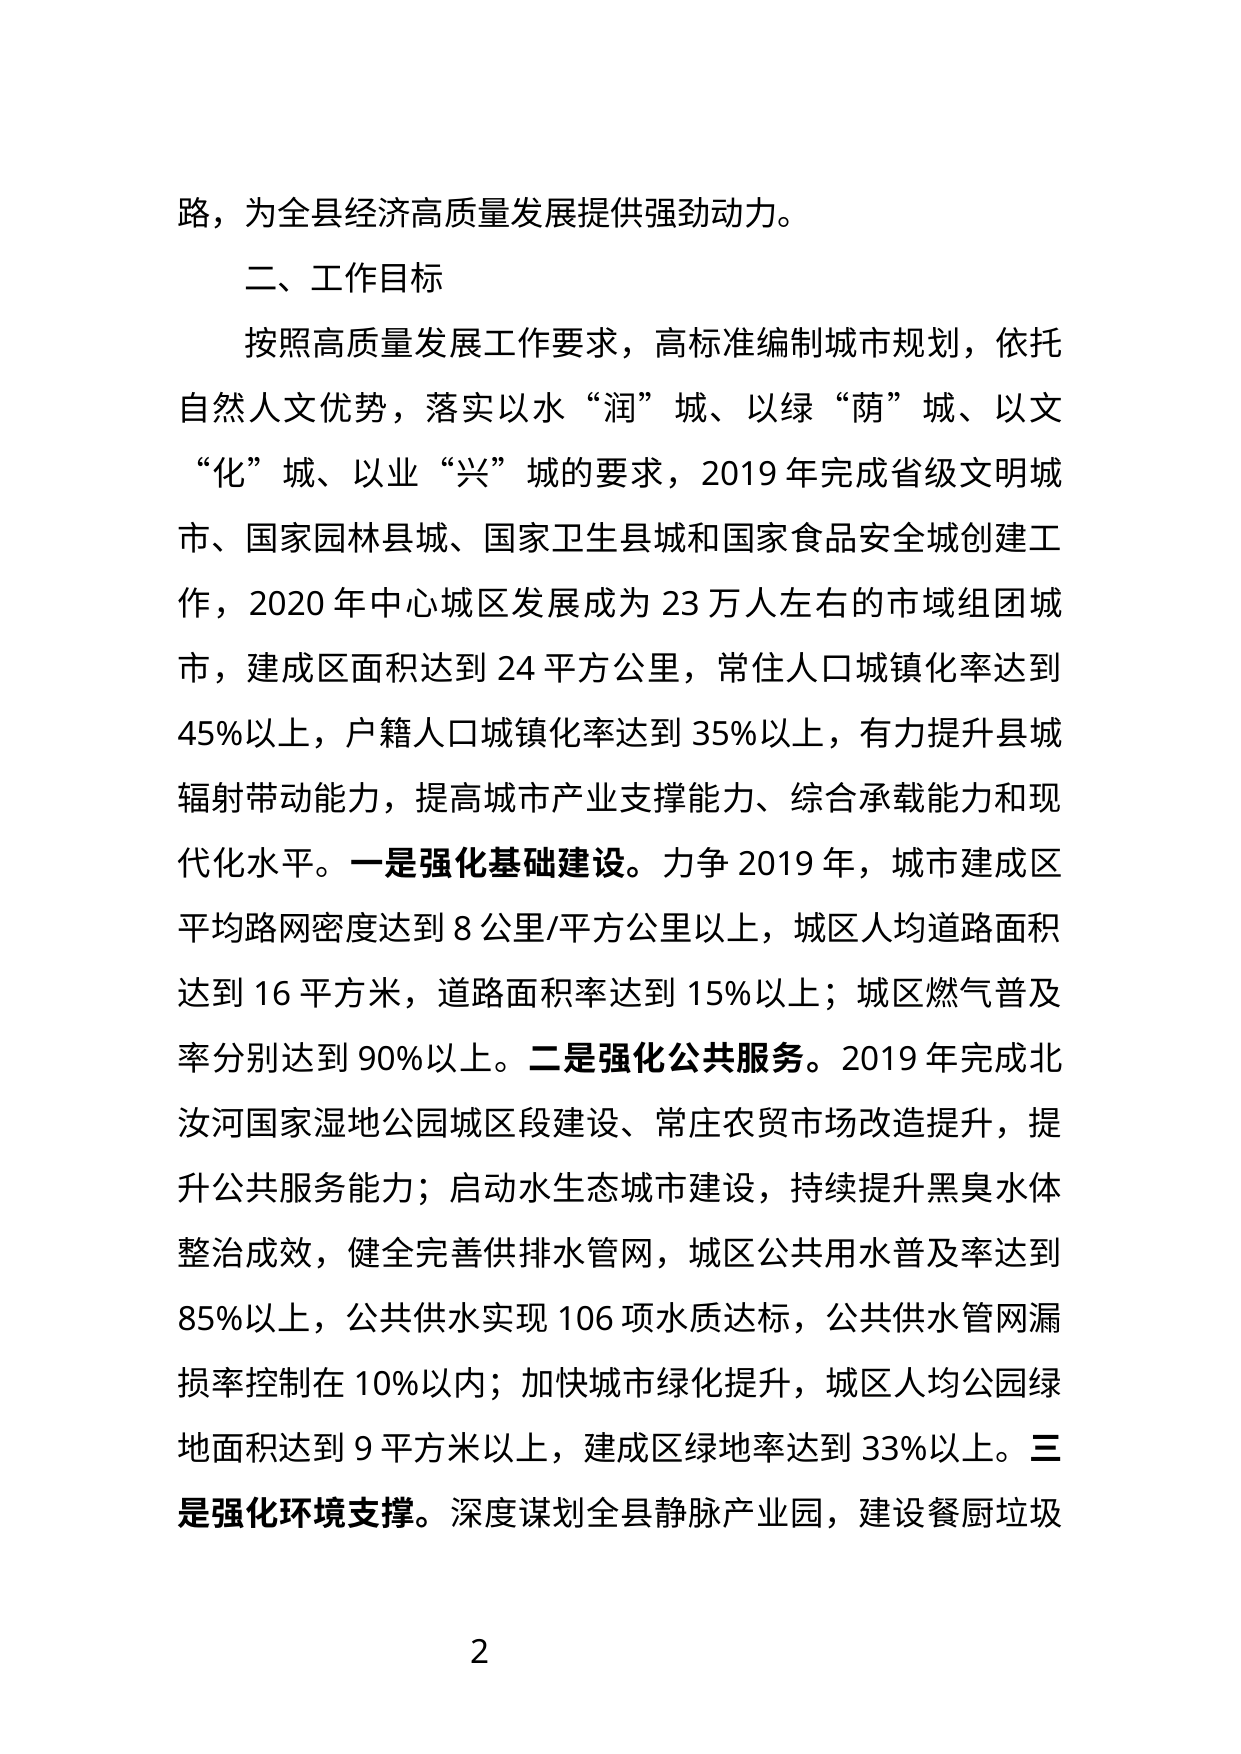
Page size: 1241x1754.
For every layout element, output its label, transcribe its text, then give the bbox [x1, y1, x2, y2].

text 二、工作目标 [177, 243, 1063, 308]
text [177, 178, 1063, 243]
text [177, 308, 1063, 1543]
